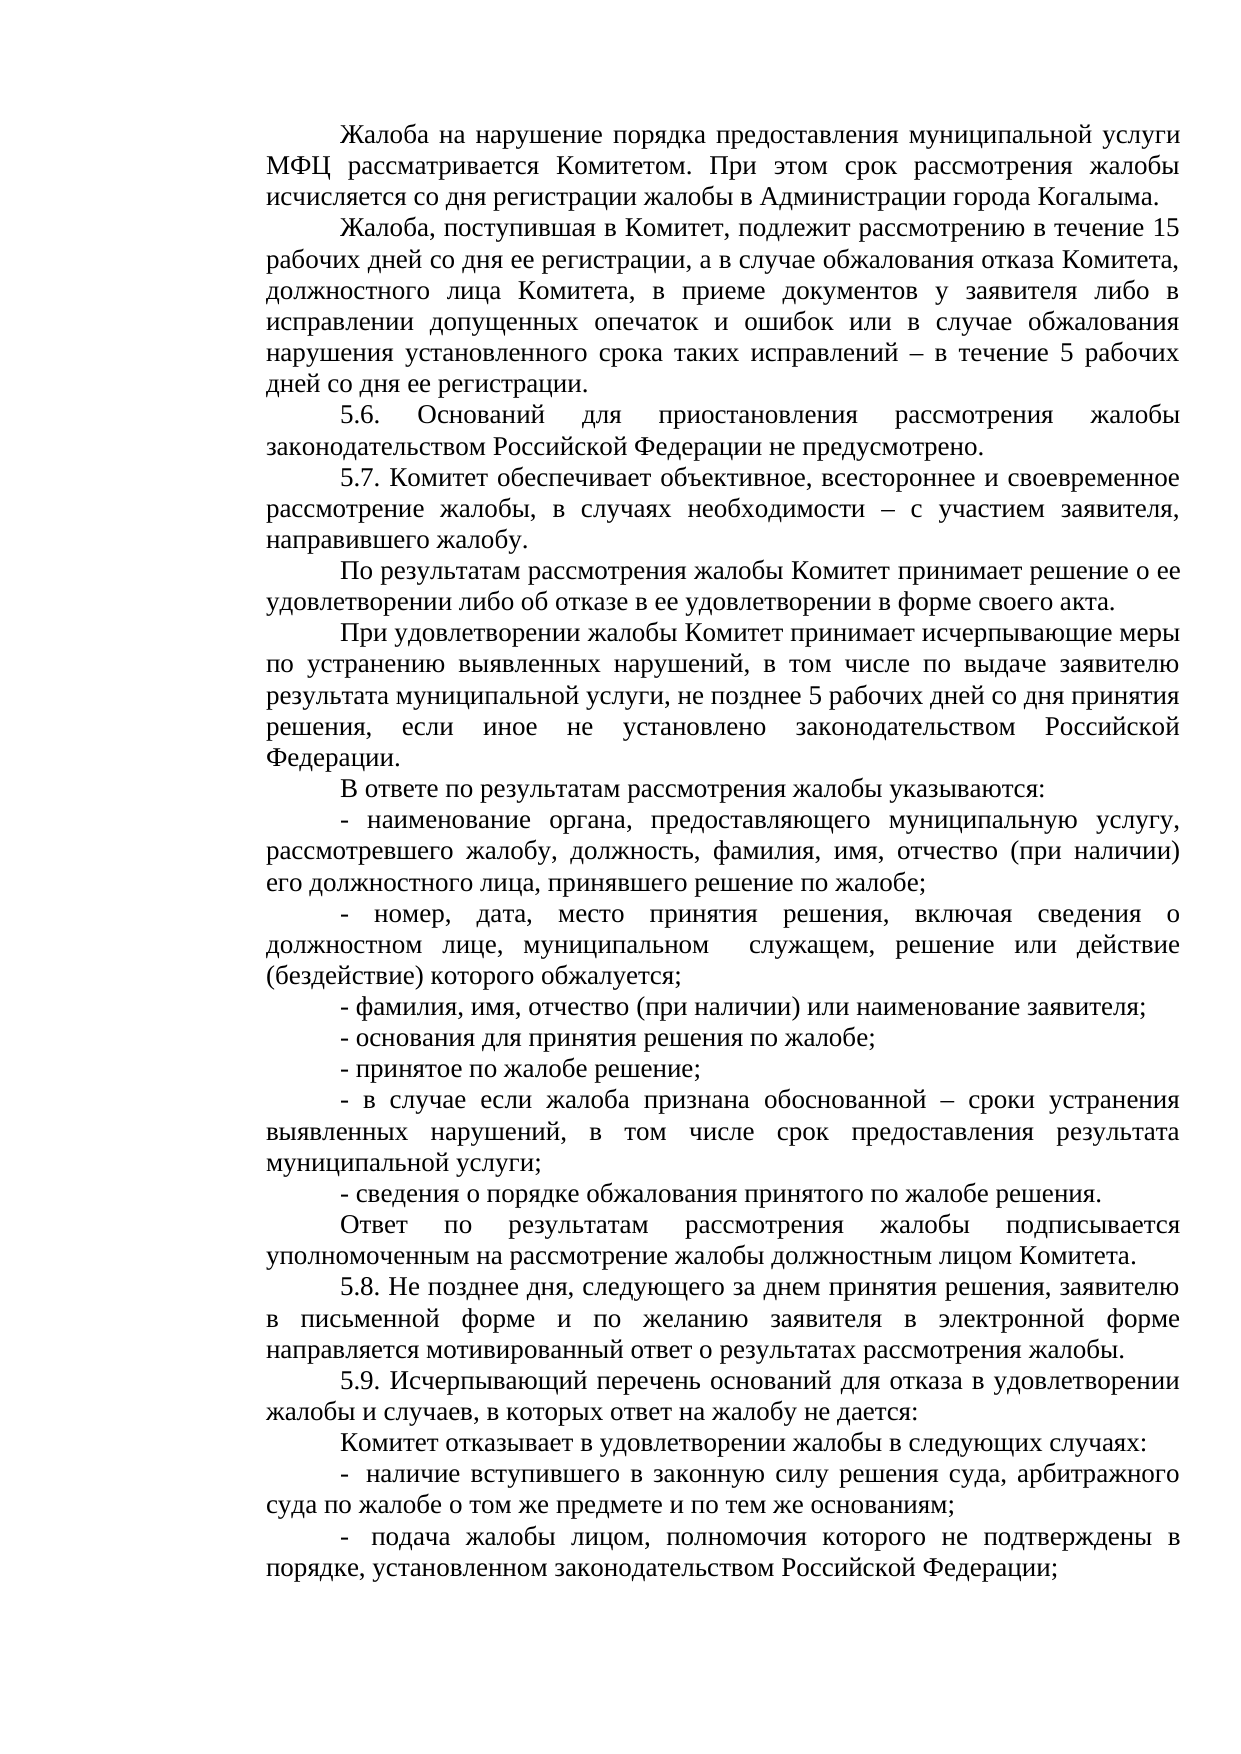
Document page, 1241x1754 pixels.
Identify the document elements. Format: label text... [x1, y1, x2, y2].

text Жалоба на нарушение порядка предоставления муниципальной услуги МФЦ рассматривается Комитетом. При этом срок рассмотрения жалобы исчисляется со дня регистрации жалобы в Администрации города Когалыма. [266, 118, 1181, 212]
text В ответе по результатам рассмотрения жалобы указываются: [266, 772, 1181, 803]
text Комитет отказывает в удовлетворении жалобы в следующих случаях: [266, 1426, 1181, 1457]
text - принятое по жалобе решение; [266, 1052, 1181, 1084]
text 5.8. Не позднее дня, следующего за днем принятия решения, заявителю в письменной форме и по желанию заявителя в электронной форме направляется мотивированный ответ о результатах рассмотрения жалобы. [266, 1271, 1181, 1364]
text - наличие вступившего в законную силу решения суда, арбитражного суда по жалобе о том же предмете и по тем же основаниям; [266, 1457, 1181, 1520]
text - фамилия, имя, отчество (при наличии) или наименование заявителя; [266, 990, 1181, 1021]
text - номер, дата, место принятия решения, включая сведения о должностном лице, муниципальном служащем, решение или действие (бездействие) которого обжалуется; [266, 897, 1181, 990]
text 5.7. Комитет обеспечивает объективное, всестороннее и своевременное рассмотрение жалобы, в случаях необходимости – с участием заявителя, направившего жалобу. [266, 461, 1181, 554]
text 5.9. Исчерпывающий перечень оснований для отказа в удовлетворении жалобы и случаев, в которых ответ на жалобу не дается: [266, 1364, 1181, 1426]
text Жалоба, поступившая в Комитет, подлежит рассмотрению в течение 15 рабочих дней со дня ее регистрации, а в случае обжалования отказа Комитета, должностного лица Комитета, в приеме документов у заявителя либо в исправлении допущенных опечаток и ошибок или в случае обжалования нарушения установленного срока таких исправлений – в течение 5 рабочих дней со дня ее регистрации. [266, 212, 1181, 398]
text По результатам рассмотрения жалобы Комитет принимает решение о ее удовлетворении либо об отказе в ее удовлетворении в форме своего акта. [266, 554, 1181, 616]
text - основания для принятия решения по жалобе; [266, 1021, 1181, 1052]
text - в случае если жалоба признана обоснованной – сроки устранения выявленных нарушений, в том числе срок предоставления результата муниципальной услуги; [266, 1084, 1181, 1177]
text - подача жалобы лицом, полномочия которого не подтверждены в порядке, установленном законодательством Российской Федерации; [266, 1520, 1181, 1582]
text При удовлетворении жалобы Комитет принимает исчерпывающие меры по устранению выявленных нарушений, в том числе по выдаче заявителю результата муниципальной услуги, не позднее 5 рабочих дней со дня принятия решения, если иное не установлено законодательством Российской Федерации. [266, 616, 1181, 772]
text - сведения о порядке обжалования принятого по жалобе решения. [266, 1177, 1181, 1208]
text 5.6. Оснований для приостановления рассмотрения жалобы законодательством Российской Федерации не предусмотрено. [266, 398, 1181, 461]
text - наименование органа, предоставляющего муниципальную услугу, рассмотревшего жалобу, должность, фамилия, имя, отчество (при наличии) его должностного лица, принявшего решение по жалобе; [266, 803, 1181, 897]
text Ответ по результатам рассмотрения жалобы подписывается уполномоченным на рассмотрение жалобы должностным лицом Комитета. [266, 1208, 1181, 1271]
